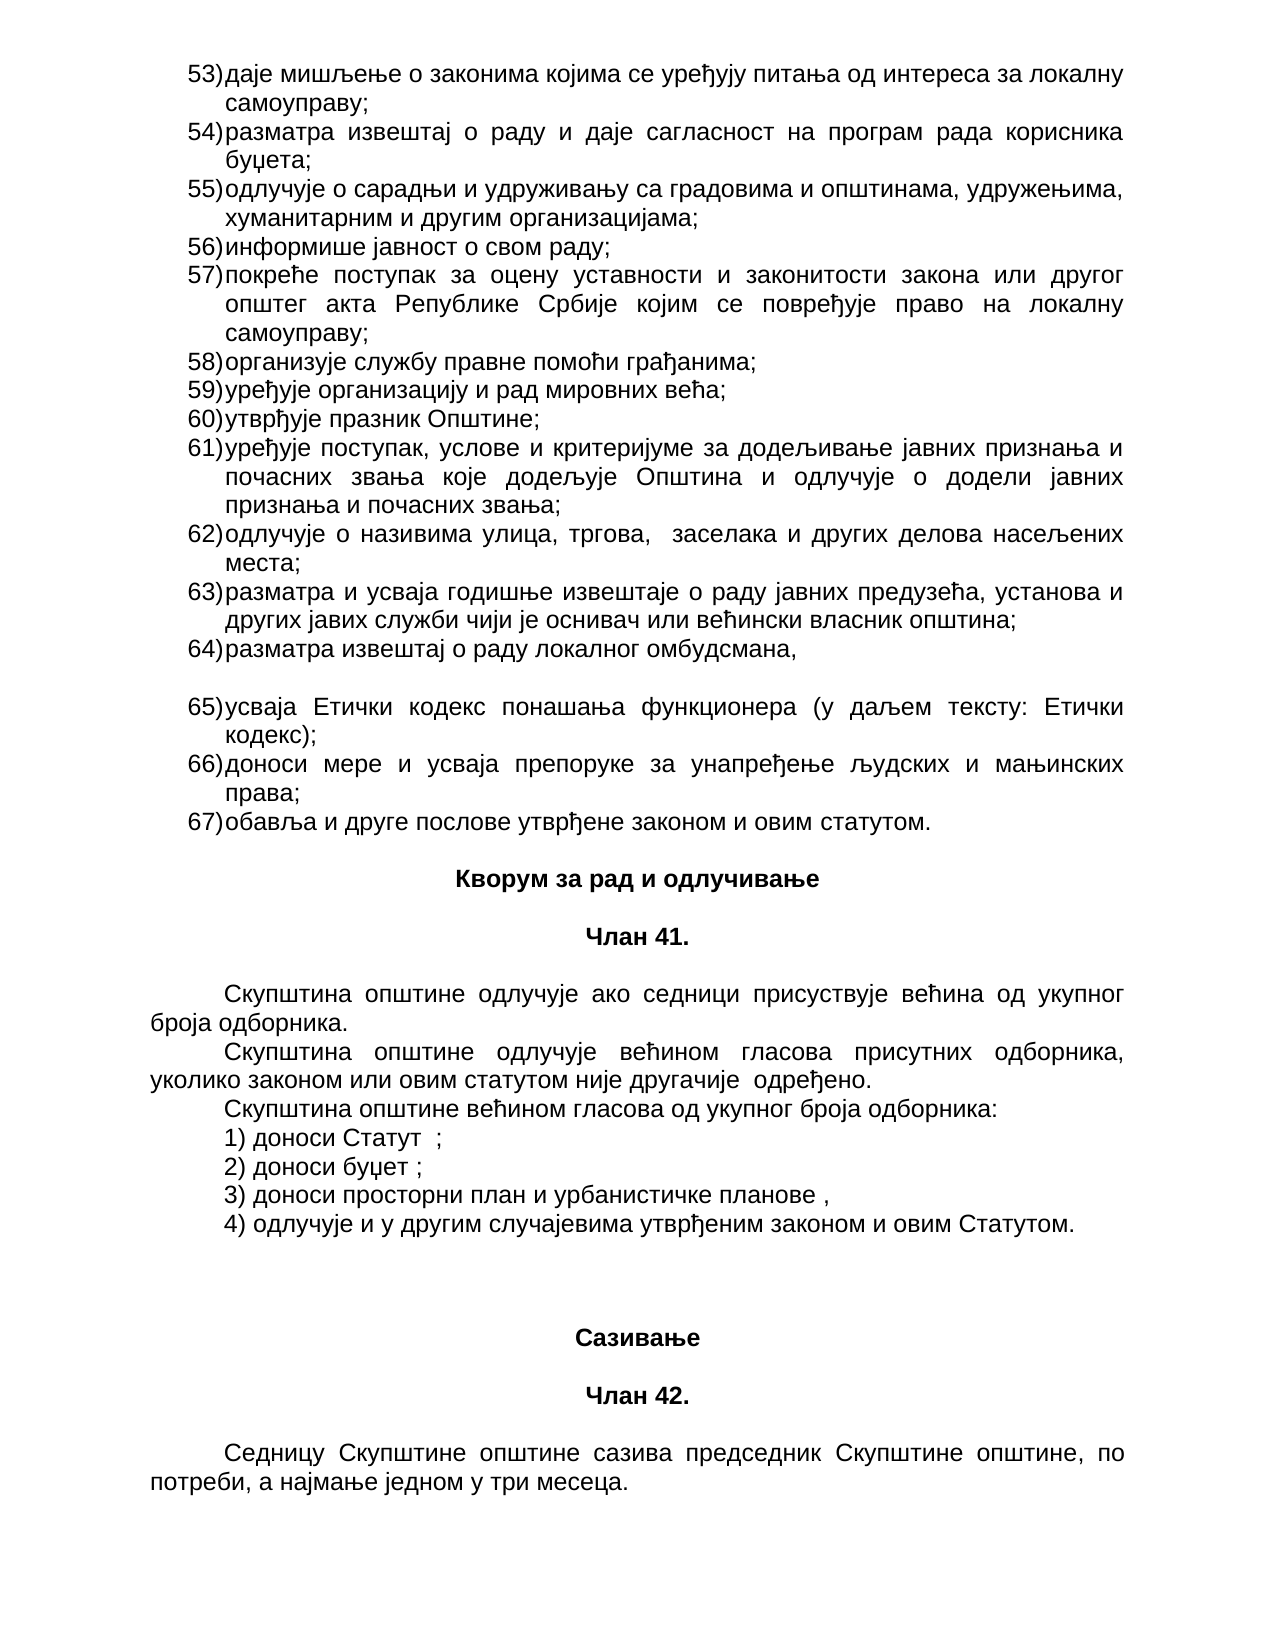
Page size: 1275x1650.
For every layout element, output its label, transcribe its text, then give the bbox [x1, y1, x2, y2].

list уређује организацију и рад мировних већа; [187, 375, 1125, 404]
text Скупштина општине одлучује ако седници присуствује већина од укупног броја одборника. [150, 979, 1125, 1037]
list организује службу правне помоћи грађанима; [187, 347, 1125, 375]
list покреће поступак за оцену уставности и законитости закона или другог општег акта Републике Србије којим се повређује право на локалну самоуправу; [187, 260, 1125, 347]
text Сазивање [150, 1323, 1125, 1352]
list даје мишљење о законима којима се уређују питања од интереса за локалну самоуправу; [187, 59, 1125, 117]
list информише јавност о свом раду; [187, 232, 1125, 260]
text Члан 41. [150, 922, 1125, 950]
text 3) доноси просторни план и урбанистичке планове , [150, 1180, 1125, 1209]
text 4) одлучује и у другим случајевима утврђеним законом и овим Статутом. [150, 1209, 1125, 1238]
list разматра извештај о раду и даје сагласност на програм рада корисника буџета; [187, 117, 1125, 174]
list одлучује о сарадњи и удруживању са градовима и општинама, удружењима, хуманитарним и другим организацијама; [187, 174, 1125, 232]
text 1) доноси Статут ; [150, 1123, 1125, 1152]
text Седницу Скупштине општине сазива председник Скупштине општине, по потреби, а најмање једном у три месеца. [150, 1438, 1125, 1496]
list обавља и друге послове утврђене законом и овим статутом. [187, 807, 1125, 835]
list усваја Етички кодекс понашања функционера (у даљем тексту: Етички кодекс); [187, 692, 1125, 749]
list уређује поступак, услове и критеријуме за додељивање јавних признања и почасних звања које додељује Општина и одлучује о додели јавних признања и почасних звања; [187, 433, 1125, 519]
list разматра извештај о раду локалног омбудсмана, [187, 634, 1125, 663]
text 2) доноси буџет ; [150, 1152, 1125, 1180]
list одлучује о називима улица, тргова, заселака и других делова насељених места; [187, 519, 1125, 577]
text Кворум за рад и одлучивање [150, 864, 1125, 893]
text Скупштина општине одлучује већином гласова присутних одборника, уколико законом или овим статутом није другачије одређено. [150, 1037, 1125, 1094]
text Члан 42. [150, 1381, 1125, 1409]
list утврђује празник Општине; [187, 404, 1125, 433]
list доноси мере и усваја препоруке за унапређење људских и мањинских права; [187, 749, 1125, 807]
text Скупштина општине већином гласова од укупног броја одборника: [150, 1094, 1125, 1123]
list разматра и усваја годишње извештаје о раду јавних предузећа, установа и других јавих служби чији је оснивач или већински власник општина; [187, 577, 1125, 634]
